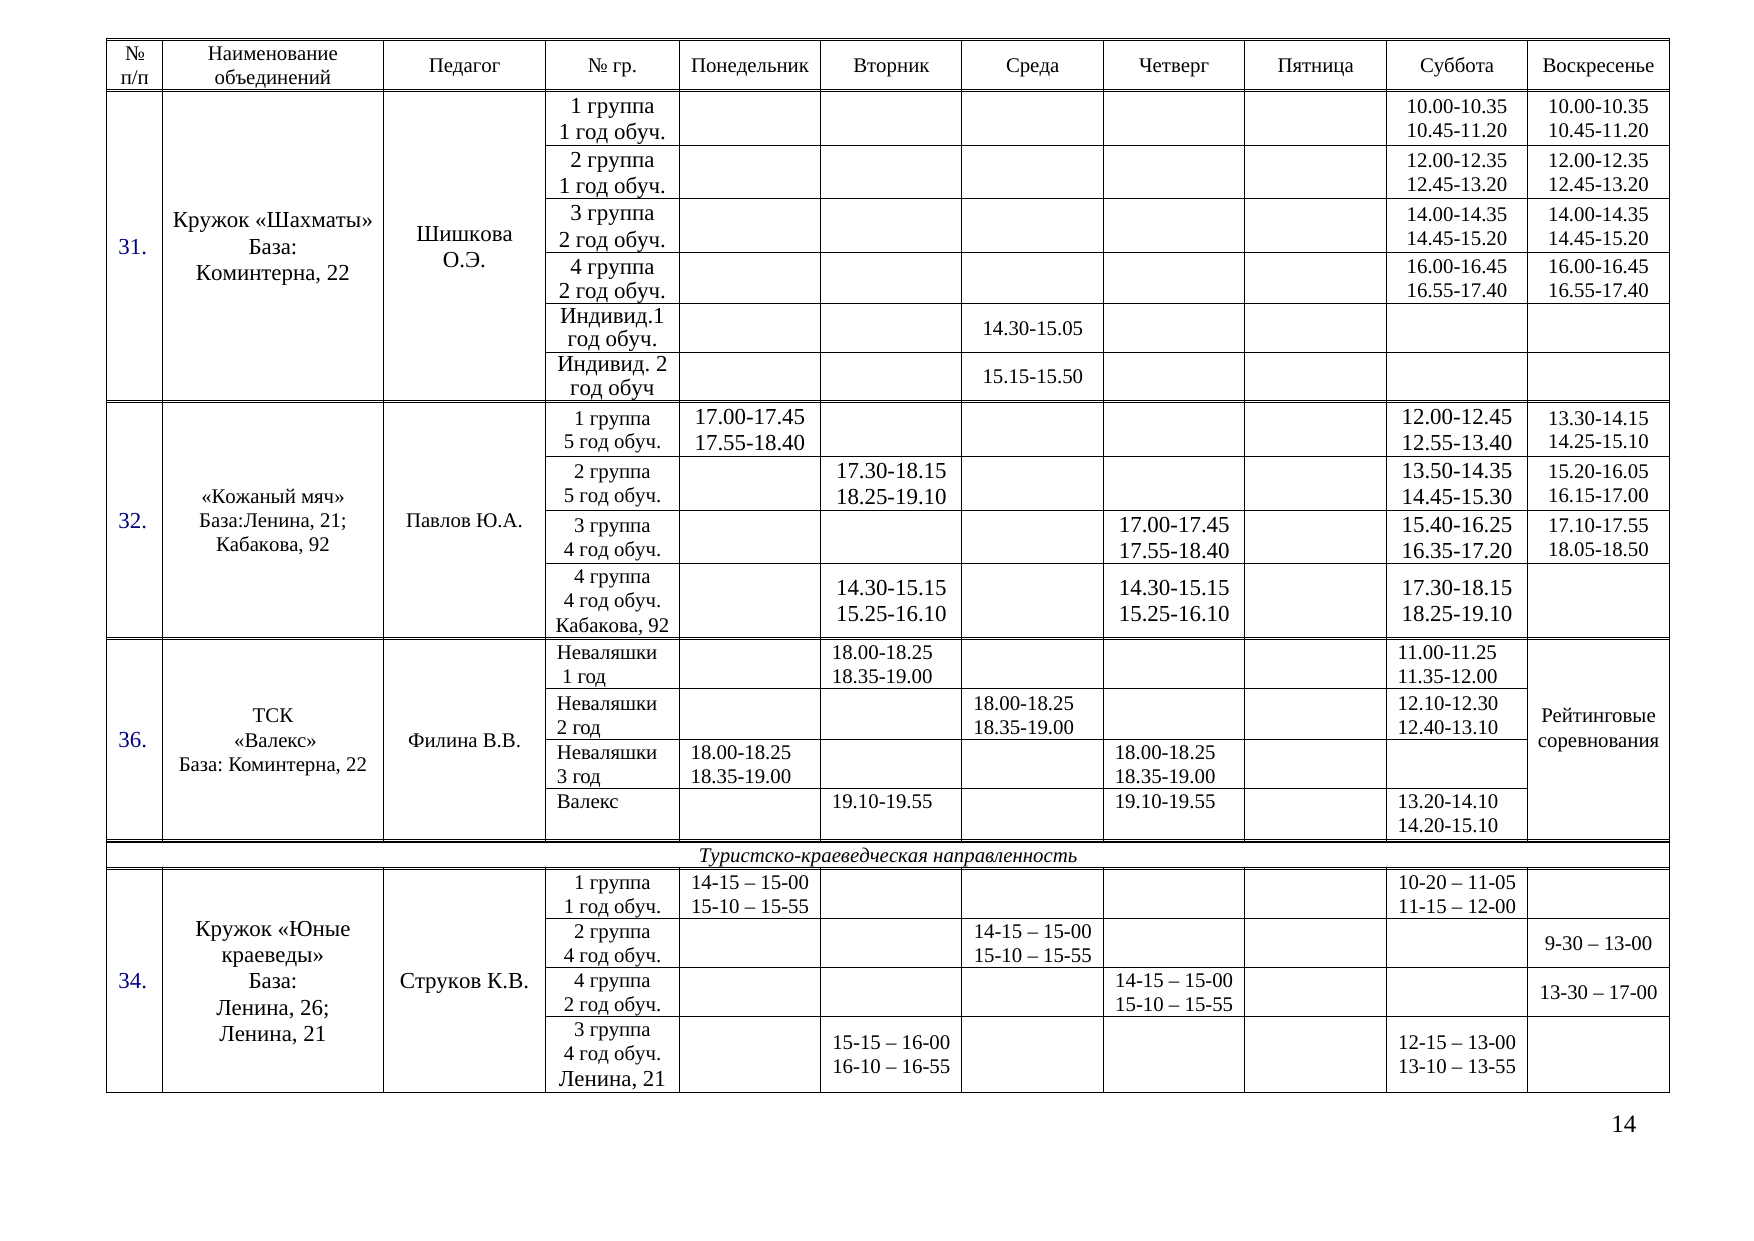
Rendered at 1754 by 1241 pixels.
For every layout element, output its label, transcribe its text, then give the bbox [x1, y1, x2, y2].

table_cell Кружок «Юные краеведы» База: Ленина, 26; Ленина, 21 [163, 870, 383, 1092]
table_cell [107, 92, 162, 400]
table_cell [962, 92, 1103, 144]
table_cell «Кожаный мяч» База:Ленина, 21; Кабакова, 92 [163, 403, 383, 637]
table_cell Кружок «Шахматы» База: Коминтерна, 22 [163, 92, 383, 400]
table_cell [1104, 146, 1244, 198]
table_header Суббота [1387, 41, 1527, 89]
table_cell [680, 689, 820, 739]
table_cell [680, 919, 820, 967]
table_cell [107, 870, 162, 1092]
table_header Педагог [384, 41, 545, 89]
table_cell 4 группа 4 год обуч. Кабакова, 92 [546, 564, 679, 637]
table_cell [1245, 870, 1386, 918]
table_cell [680, 353, 820, 400]
table_cell 14-15 – 15-00 15-10 – 15-55 [680, 870, 820, 918]
table_cell 15.20-16.05 16.15-17.00 [1528, 457, 1669, 509]
table_cell [821, 919, 961, 967]
table_header № п/п [107, 41, 162, 89]
table_cell [1245, 353, 1386, 400]
table_cell 14.00-14.35 14.45-15.20 [1528, 199, 1669, 252]
table_cell [1104, 92, 1244, 144]
table_cell Филина В.В. [384, 640, 545, 839]
table_cell [1104, 457, 1244, 509]
table_cell [962, 146, 1103, 198]
table_cell 15-15 – 16-00 16-10 – 16-55 [821, 1017, 961, 1092]
table_cell 17.10-17.55 18.05-18.50 [1528, 511, 1669, 563]
table_cell 10-20 – 11-05 11-15 – 12-00 [1387, 870, 1527, 918]
table_cell 1 группа 1 год обуч. [546, 92, 679, 144]
table_cell 3 группа 2 год обуч. [546, 199, 679, 252]
table_cell 17.30-18.15 18.25-19.10 [1387, 564, 1527, 637]
table_cell [1104, 403, 1244, 456]
table_cell [962, 789, 1103, 839]
table_cell [1245, 253, 1386, 303]
table_cell [1387, 304, 1527, 352]
table_cell [1528, 564, 1669, 637]
table_cell [680, 1017, 820, 1092]
table_header Воскресенье [1528, 41, 1669, 89]
table_cell [1104, 689, 1244, 739]
table_cell 4 группа 2 год обуч. [546, 253, 679, 303]
table_cell 3 группа 4 год обуч. Ленина, 21 [546, 1017, 679, 1092]
table_cell [1387, 740, 1527, 788]
table_cell [1104, 870, 1244, 918]
table_cell [1245, 968, 1386, 1016]
table_cell Шишкова О.Э. [384, 92, 545, 400]
table_cell [680, 640, 820, 688]
table_cell 17.30-18.15 18.25-19.10 [821, 457, 961, 509]
table_cell Рейтинговые соревнования [1528, 640, 1669, 839]
table_header Среда [962, 41, 1103, 89]
table_cell [821, 740, 961, 788]
table_cell [962, 253, 1103, 303]
table_cell [962, 564, 1103, 637]
table_cell [1245, 457, 1386, 509]
table_cell Индивид.1 год обуч. [546, 304, 679, 352]
table_cell Неваляшки 2 год [546, 689, 679, 739]
table_cell [1104, 353, 1244, 400]
table_cell [1528, 304, 1669, 352]
table_cell [680, 199, 820, 252]
table_cell Индивид. 2 год обуч [546, 353, 679, 400]
table_header Пятница [1245, 41, 1386, 89]
table_cell [107, 403, 162, 637]
table_cell 10.00-10.35 10.45-11.20 [1528, 92, 1669, 144]
table_cell [962, 1017, 1103, 1092]
table_cell [1245, 511, 1386, 563]
table_cell [962, 457, 1103, 509]
table_cell 12.00-12.35 12.45-13.20 [1528, 146, 1669, 198]
table_header № гр. [546, 41, 679, 89]
table_cell [1245, 146, 1386, 198]
table_cell 2 группа 4 год обуч. [546, 919, 679, 967]
table_cell [1104, 199, 1244, 252]
table_cell 12.10-12.30 12.40-13.10 [1387, 689, 1527, 739]
table_cell [680, 304, 820, 352]
table_cell [1528, 353, 1669, 400]
table_cell 16.00-16.45 16.55-17.40 [1387, 253, 1527, 303]
table_header Понедельник [680, 41, 820, 89]
table_cell Валекс [546, 789, 679, 839]
table_cell [1104, 919, 1244, 967]
table_cell Струков К.В. [384, 870, 545, 1092]
table_cell [962, 740, 1103, 788]
table_header Четверг [1104, 41, 1244, 89]
table_cell 3 группа 4 год обуч. [546, 511, 679, 563]
table_cell [962, 968, 1103, 1016]
table_cell 15.15-15.50 [962, 353, 1103, 400]
table_cell [1245, 199, 1386, 252]
table_cell Неваляшки 3 год [546, 740, 679, 788]
table_cell [680, 146, 820, 198]
table_cell 12.00-12.45 12.55-13.40 [1387, 403, 1527, 456]
table_cell 1 группа 1 год обуч. [546, 870, 679, 918]
table_cell [680, 511, 820, 563]
table_cell 2 группа 1 год обуч. [546, 146, 679, 198]
table_cell [1245, 304, 1386, 352]
table_cell [821, 304, 961, 352]
table_cell [1387, 968, 1527, 1016]
table_cell [821, 403, 961, 456]
table_cell 9-30 – 13-00 [1528, 919, 1669, 967]
table_cell 15.40-16.25 16.35-17.20 [1387, 511, 1527, 563]
table_cell Павлов Ю.А. [384, 403, 545, 637]
table_cell [1387, 353, 1527, 400]
table_cell Неваляшки 1 год [546, 640, 679, 688]
table_cell [821, 146, 961, 198]
table_cell [821, 968, 961, 1016]
table_cell [962, 199, 1103, 252]
table_cell [962, 640, 1103, 688]
table_cell 17.00-17.45 17.55-18.40 [680, 403, 820, 456]
table_cell [821, 511, 961, 563]
table_cell 16.00-16.45 16.55-17.40 [1528, 253, 1669, 303]
table_cell [1245, 640, 1386, 688]
table_cell [1104, 640, 1244, 688]
table_cell 18.00-18.25 18.35-19.00 [821, 640, 961, 688]
table_cell [821, 353, 961, 400]
table_header Вторник [821, 41, 961, 89]
table_cell 18.00-18.25 18.35-19.00 [962, 689, 1103, 739]
table_cell 14.30-15.15 15.25-16.10 [1104, 564, 1244, 637]
table_cell [1245, 740, 1386, 788]
table_cell [1245, 919, 1386, 967]
table_cell [962, 403, 1103, 456]
table_cell [1387, 919, 1527, 967]
table_cell [1104, 304, 1244, 352]
table_cell 12.00-12.35 12.45-13.20 [1387, 146, 1527, 198]
table_cell 13.50-14.35 14.45-15.30 [1387, 457, 1527, 509]
table_cell [680, 789, 820, 839]
table_cell 4 группа 2 год обуч. [546, 968, 679, 1016]
table_cell [1245, 789, 1386, 839]
table_cell 14.30-15.05 [962, 304, 1103, 352]
table_cell 14-15 – 15-00 15-10 – 15-55 [1104, 968, 1244, 1016]
table_cell [1104, 253, 1244, 303]
table_cell 14.00-14.35 14.45-15.20 [1387, 199, 1527, 252]
table_cell [680, 564, 820, 637]
table_cell ТСК «Валекс» База: Коминтерна, 22 [163, 640, 383, 839]
table_cell 18.00-18.25 18.35-19.00 [1104, 740, 1244, 788]
table_cell [1528, 1017, 1669, 1092]
table_cell [680, 92, 820, 144]
table_cell [821, 92, 961, 144]
table_cell [107, 640, 162, 839]
table_cell [821, 253, 961, 303]
table_cell Туристско-краеведческая направленность [107, 843, 1669, 867]
table_cell 1 группа 5 год обуч. [546, 403, 679, 456]
table_cell [962, 511, 1103, 563]
table_cell 14-15 – 15-00 15-10 – 15-55 [962, 919, 1103, 967]
table_cell 18.00-18.25 18.35-19.00 [680, 740, 820, 788]
table_cell 19.10-19.55 [1104, 789, 1244, 839]
table_cell 13.20-14.10 14.20-15.10 [1387, 789, 1527, 839]
table_cell 19.10-19.55 [821, 789, 961, 839]
table_cell 2 группа 5 год обуч. [546, 457, 679, 509]
table_cell 11.00-11.25 11.35-12.00 [1387, 640, 1527, 688]
table_cell 14.30-15.15 15.25-16.10 [821, 564, 961, 637]
table_cell [1245, 564, 1386, 637]
table_cell 17.00-17.45 17.55-18.40 [1104, 511, 1244, 563]
table_cell [680, 457, 820, 509]
table_cell [1528, 870, 1669, 918]
table_cell [680, 253, 820, 303]
table_cell 13-30 – 17-00 [1528, 968, 1669, 1016]
table_cell [1245, 1017, 1386, 1092]
table_cell [1245, 689, 1386, 739]
table_cell 12-15 – 13-00 13-10 – 13-55 [1387, 1017, 1527, 1092]
table_cell [680, 968, 820, 1016]
table_cell [821, 199, 961, 252]
table_cell 10.00-10.35 10.45-11.20 [1387, 92, 1527, 144]
table_cell [1245, 403, 1386, 456]
table_cell [821, 870, 961, 918]
table_header Наименование объединений [163, 41, 383, 89]
table_cell 13.30-14.15 14.25-15.10 [1528, 403, 1669, 456]
table_cell [962, 870, 1103, 918]
table_cell [1104, 1017, 1244, 1092]
table_cell [1245, 92, 1386, 144]
table_cell [821, 689, 961, 739]
